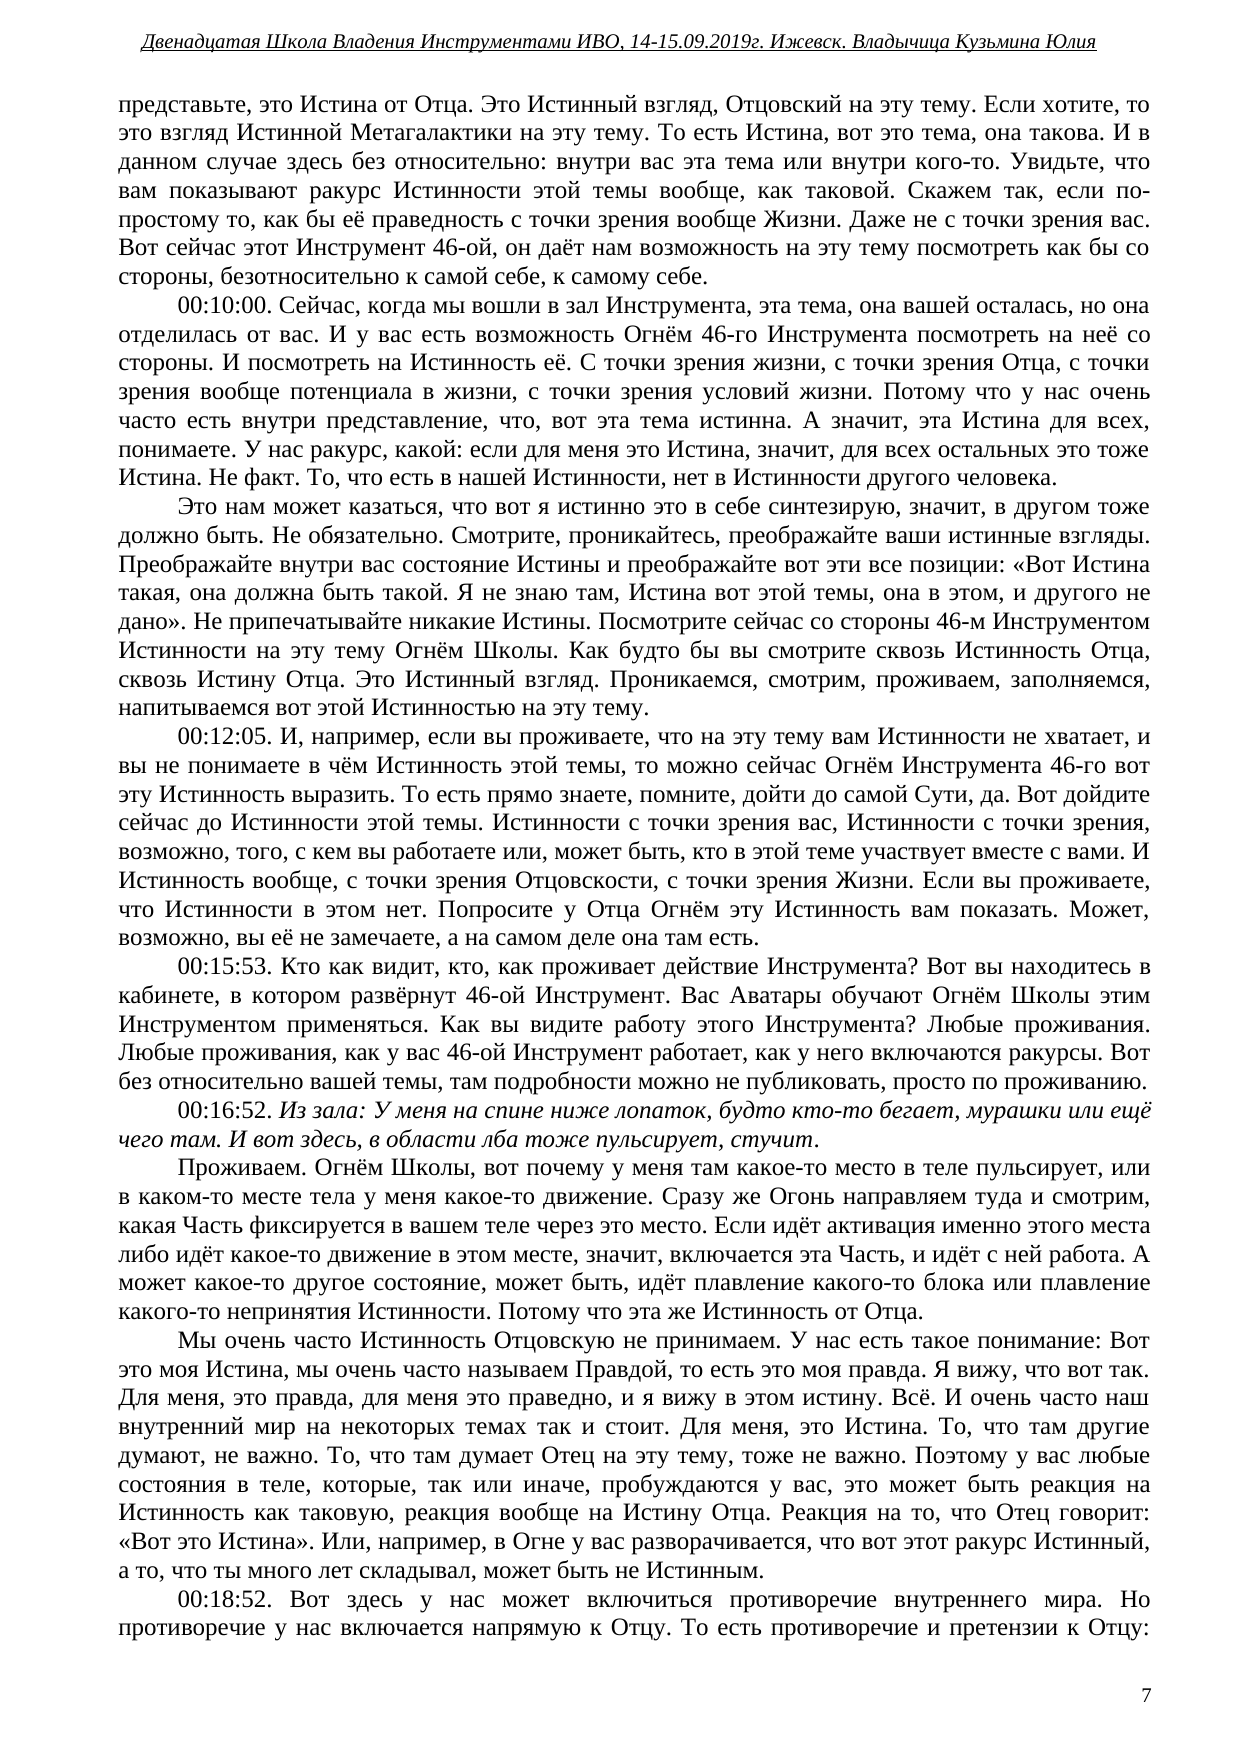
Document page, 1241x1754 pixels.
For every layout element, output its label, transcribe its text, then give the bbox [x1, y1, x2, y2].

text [118, 1584, 1152, 1641]
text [118, 89, 1152, 290]
text 00:10:00. Сейчас, когда мы вошли в зал Инструмента, эта тема, она вашей осталась, но она отделилась от вас. И у вас есть возможность Огнём 46-го Инструмента посмотреть на неё со стороны. И посмотреть на Истинность её. С точки зрения жизни, с точки зрения Отца, с точки зрения вообще потенциала в жизни, с точки зрения условий жизни. Потому что у нас очень часто есть внутри представление, что, вот эта тема истинна. А значит, эта Истина для всех, понимаете. У нас ракурс, какой: если для меня это Истина, значит, для всех остальных это тоже Истина. Не факт. То, что есть в нашей Истинности, нет в Истинности другого человека. [118, 290, 1152, 491]
text 00:16:52. Из зала: У меня на спине ниже лопаток, будто кто-то бегает, мурашки или ещё чего там. И вот здесь, в области лба тоже пульсирует, стучит. [118, 1095, 1152, 1152]
text 00:12:05. И, например, если вы проживаете, что на эту тему вам Истинности не хватает, и вы не понимаете в чём Истинность этой темы, то можно сейчас Огнём Инструмента 46-го вот эту Истинность выразить. То есть прямо знаете, помните, дойти до самой Сути, да. Вот дойдите сейчас до Истинности этой темы. Истинности с точки зрения вас, Истинности с точки зрения, возможно, того, с кем вы работаете или, может быть, кто в этой теме участвует вместе с вами. И Истинность вообще, с точки зрения Отцовскости, с точки зрения Жизни. Если вы проживаете, что Истинности в этом нет. Попросите у Отца Огнём эту Истинность вам показать. Может, возможно, вы её не замечаете, а на самом деле она там есть. [118, 721, 1152, 951]
text 00:15:53. Кто как видит, кто, как проживает действие Инструмента? Вот вы находитесь в кабинете, в котором развёрнут 46-ой Инструмент. Вас Аватары обучают Огнём Школы этим Инструментом применяться. Как вы видите работу этого Инструмента? Любые проживания. Любые проживания, как у вас 46-ой Инструмент работает, как у него включаются ракурсы. Вот без относительно вашей темы, там подробности можно не публиковать, просто по проживанию. [118, 951, 1152, 1095]
text Проживаем. Огнём Школы, вот почему у меня там какое-то место в теле пульсирует, или в каком-то месте тела у меня какое-то движение. Сразу же Огонь направляем туда и смотрим, какая Часть фиксируется в вашем теле через это место. Если идёт активация именно этого места либо идёт какое-то движение в этом месте, значит, включается эта Часть, и идёт с ней работа. А может какое-то другое состояние, может быть, идёт плавление какого-то блока или плавление какого-то непринятия Истинности. Потому что эта же Истинность от Отца. [118, 1152, 1152, 1325]
text Мы очень часто Истинность Отцовскую не принимаем. У нас есть такое понимание: Вот это моя Истина, мы очень часто называем Правдой, то есть это моя правда. Я вижу, что вот так. Для меня, это правда, для меня это праведно, и я вижу в этом истину. Всё. И очень часто наш внутренний мир на некоторых темах так и стоит. Для меня, это Истина. То, что там другие думают, не важно. То, что там думает Отец на эту тему, тоже не важно. Поэтому у вас любые состояния в теле, которые, так или иначе, пробуждаются у вас, это может быть реакция на Истинность как таковую, реакция вообще на Истину Отца. Реакция на то, что Отец говорит: «Вот это Истина». Или, например, в Огне у вас разворачивается, что вот этот ракурс Истинный, а то, что ты много лет складывал, может быть не Истинным. [118, 1325, 1152, 1584]
text Это нам может казаться, что вот я истинно это в себе синтезирую, значит, в другом тоже должно быть. Не обязательно. Смотрите, проникайтесь, преображайте ваши истинные взгляды. Преображайте внутри вас состояние Истины и преображайте вот эти все позиции: «Вот Истина такая, она должна быть такой. Я не знаю там, Истина вот этой темы, она в этом, и другого не дано». Не припечатывайте никакие Истины. Посмотрите сейчас со стороны 46-м Инструментом Истинности на эту тему Огнём Школы. Как будто бы вы смотрите сквозь Истинность Отца, сквозь Истину Отца. Это Истинный взгляд. Проникаемся, смотрим, проживаем, заполняемся, напитываемся вот этой Истинностью на эту тему. [118, 491, 1152, 721]
